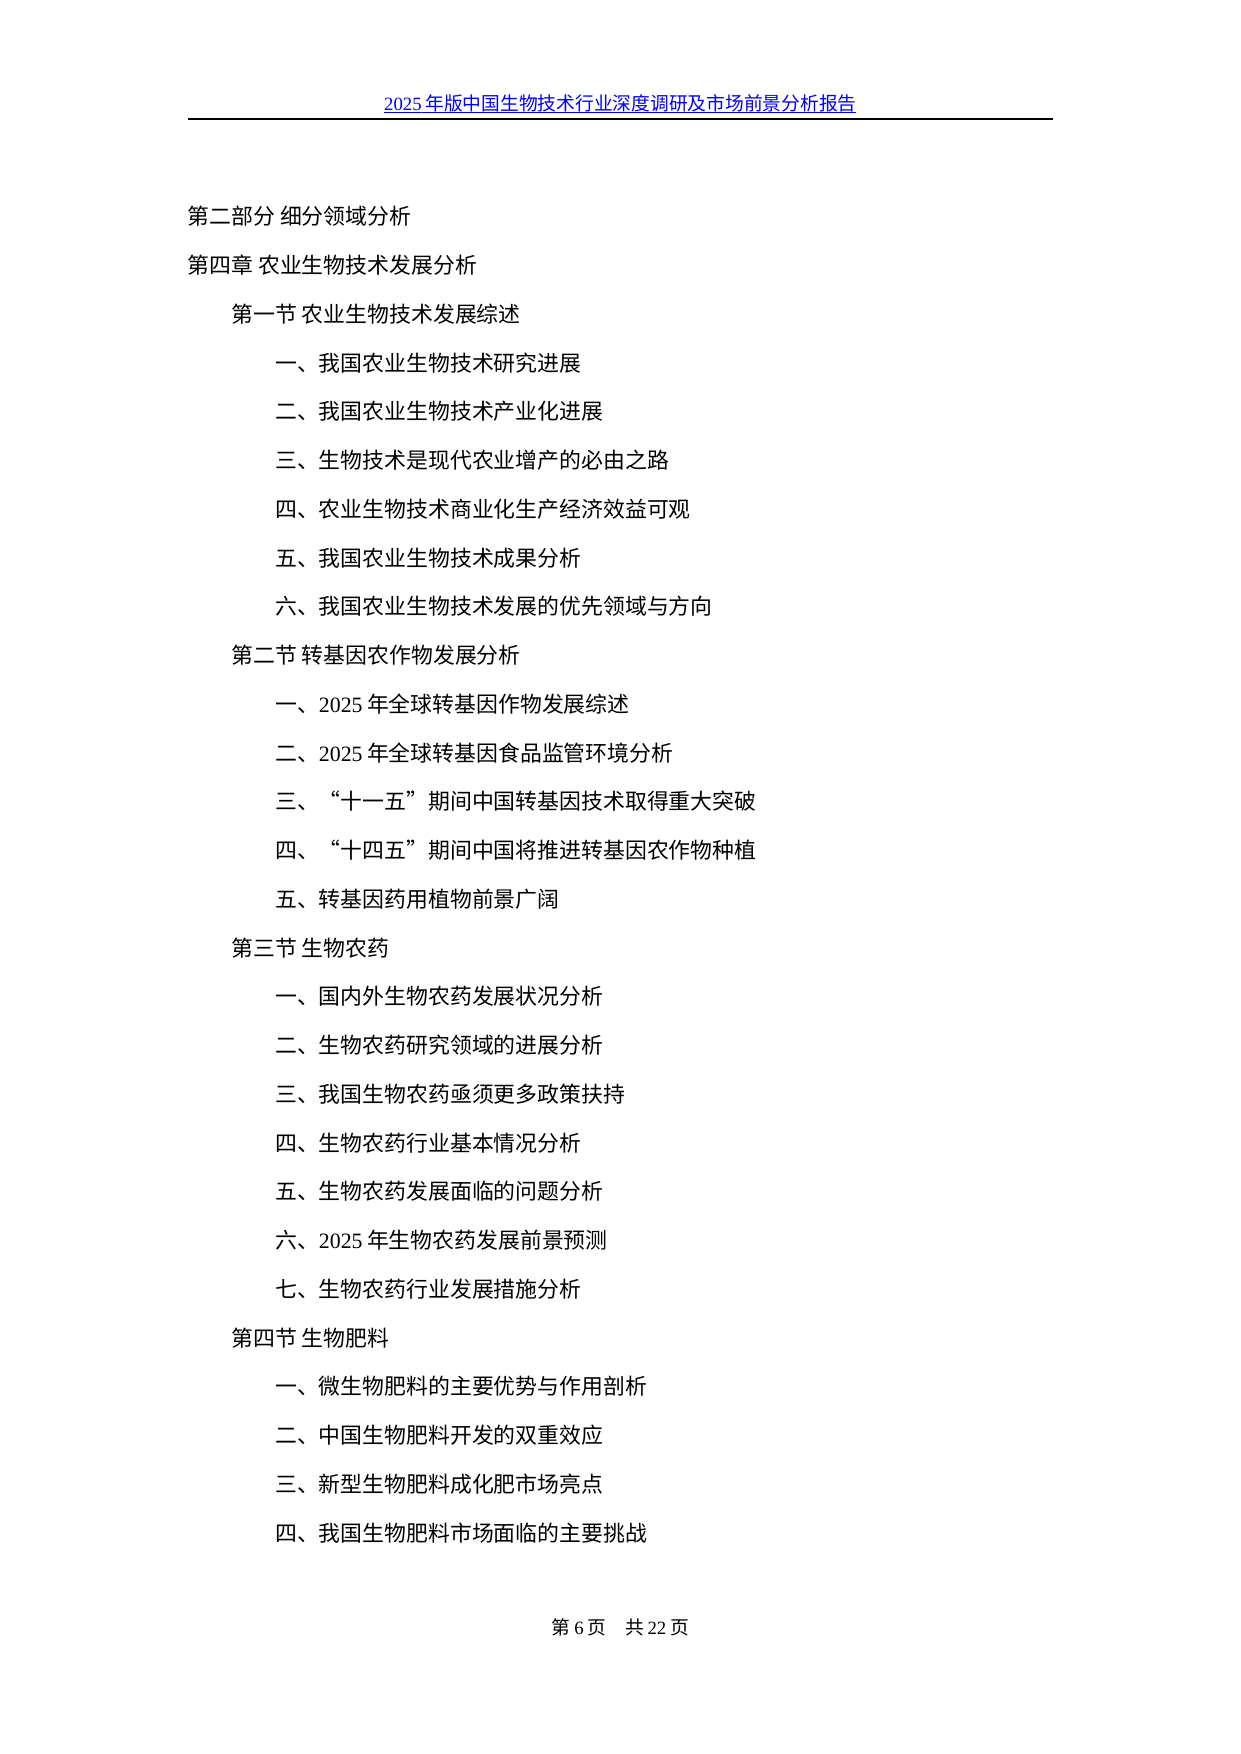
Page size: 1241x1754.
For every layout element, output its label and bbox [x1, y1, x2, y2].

text [187, 150, 1053, 1548]
